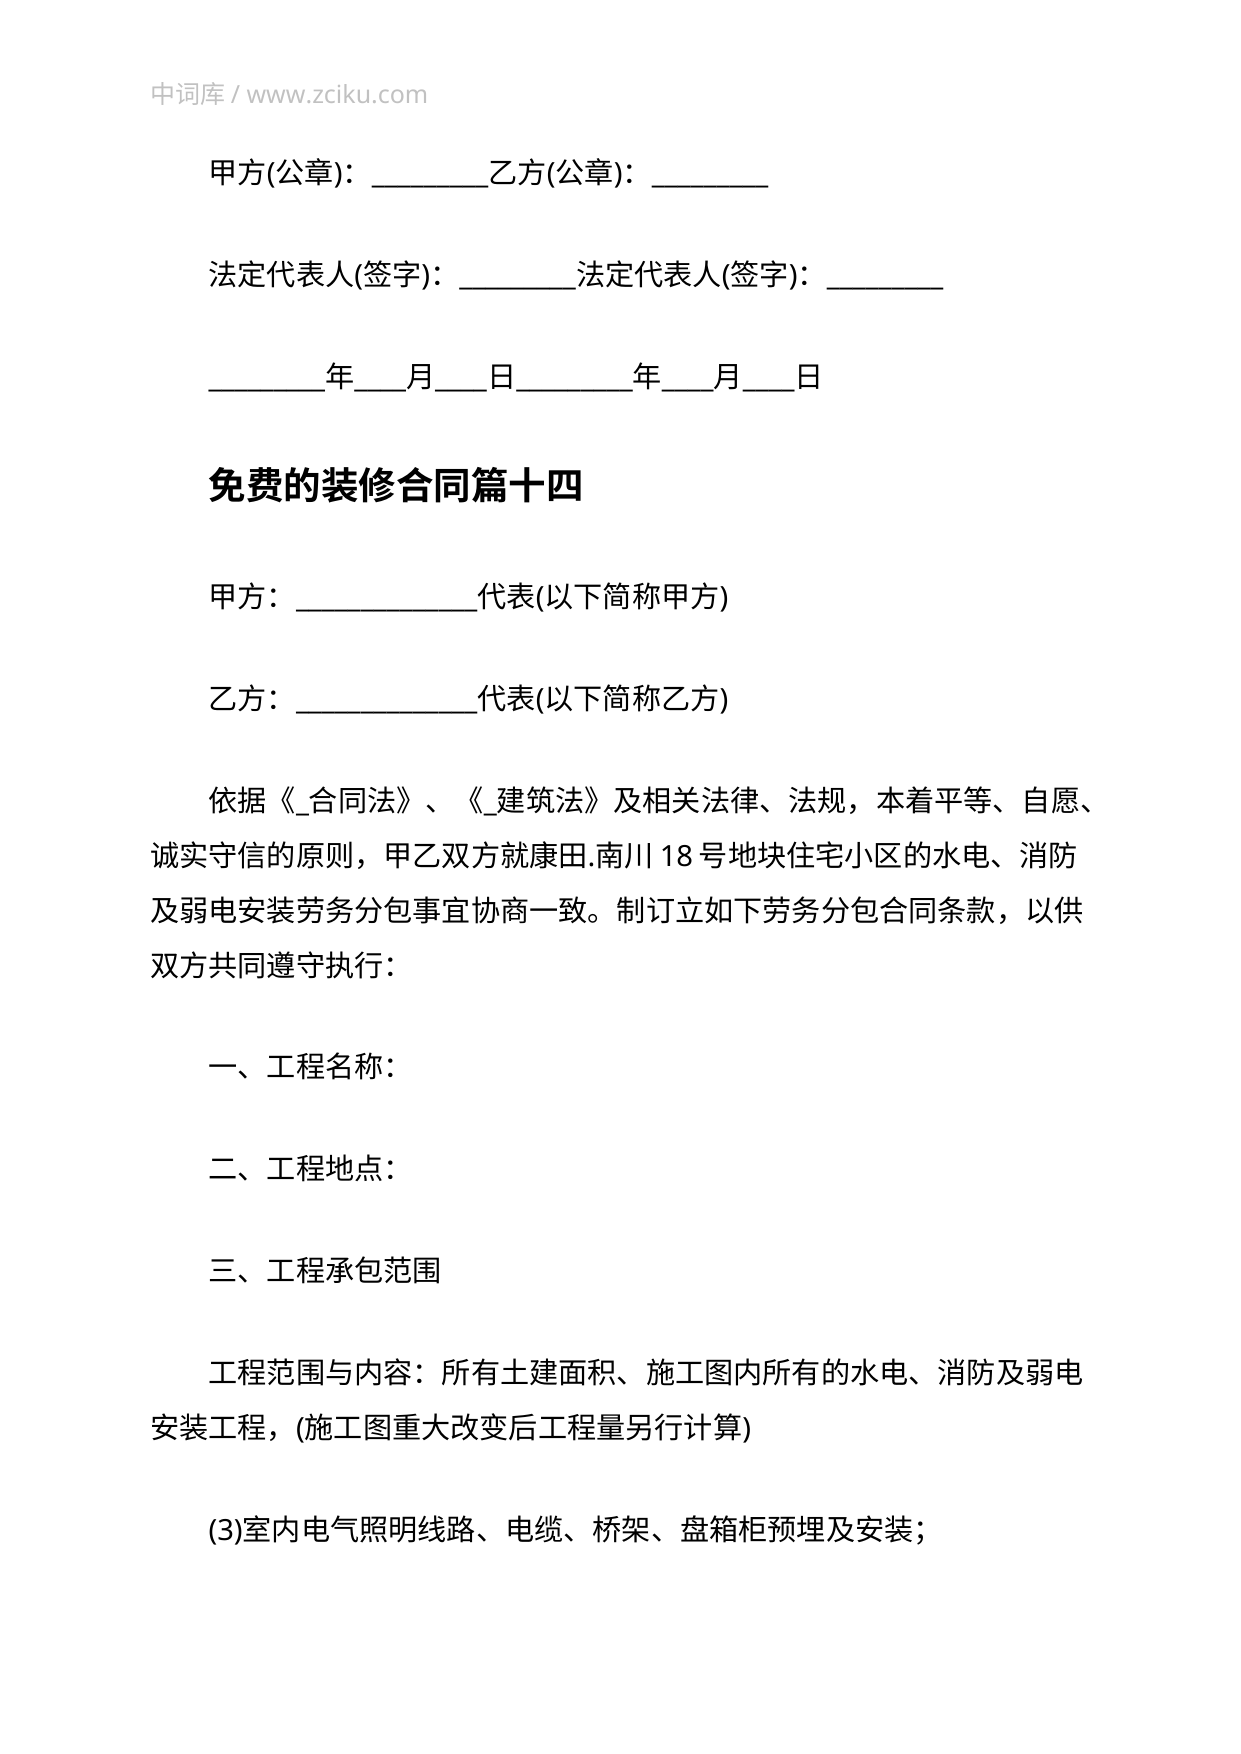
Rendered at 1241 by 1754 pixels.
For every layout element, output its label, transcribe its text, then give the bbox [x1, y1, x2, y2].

text 免费的装修合同篇十四 [150, 456, 1090, 510]
text 依据《_合同法》、《_建筑法》及相关法律、法规，本着平等、自愿、诚实守信的原则，甲乙双方就康田.南川18号地块住宅小区的水电、消防及弱电安装劳务分包事宜协商一致。制订立如下劳务分包合同条款，以供双方共同遵守执行： [150, 777, 1090, 984]
text 二、工程地点： [150, 1146, 1090, 1188]
text 甲方：______________代表(以下简称甲方) [150, 573, 1090, 616]
text 三、工程承包范围 [150, 1247, 1090, 1290]
text _________年____月____日_________年____月____日 [150, 354, 1090, 396]
text 乙方：______________代表(以下简称乙方) [150, 675, 1090, 718]
text 一、工程名称： [150, 1044, 1090, 1086]
text 工程范围与内容：所有土建面积、施工图内所有的水电、消防及弱电安装工程，(施工图重大改变后工程量另行计算) [150, 1349, 1090, 1447]
text 甲方(公章)：_________乙方(公章)：_________ [150, 150, 1090, 192]
text 法定代表人(签字)：_________法定代表人(签字)：_________ [150, 252, 1090, 294]
text (3)室内电气照明线路、电缆、桥架、盘箱柜预埋及安装； [150, 1506, 1090, 1548]
